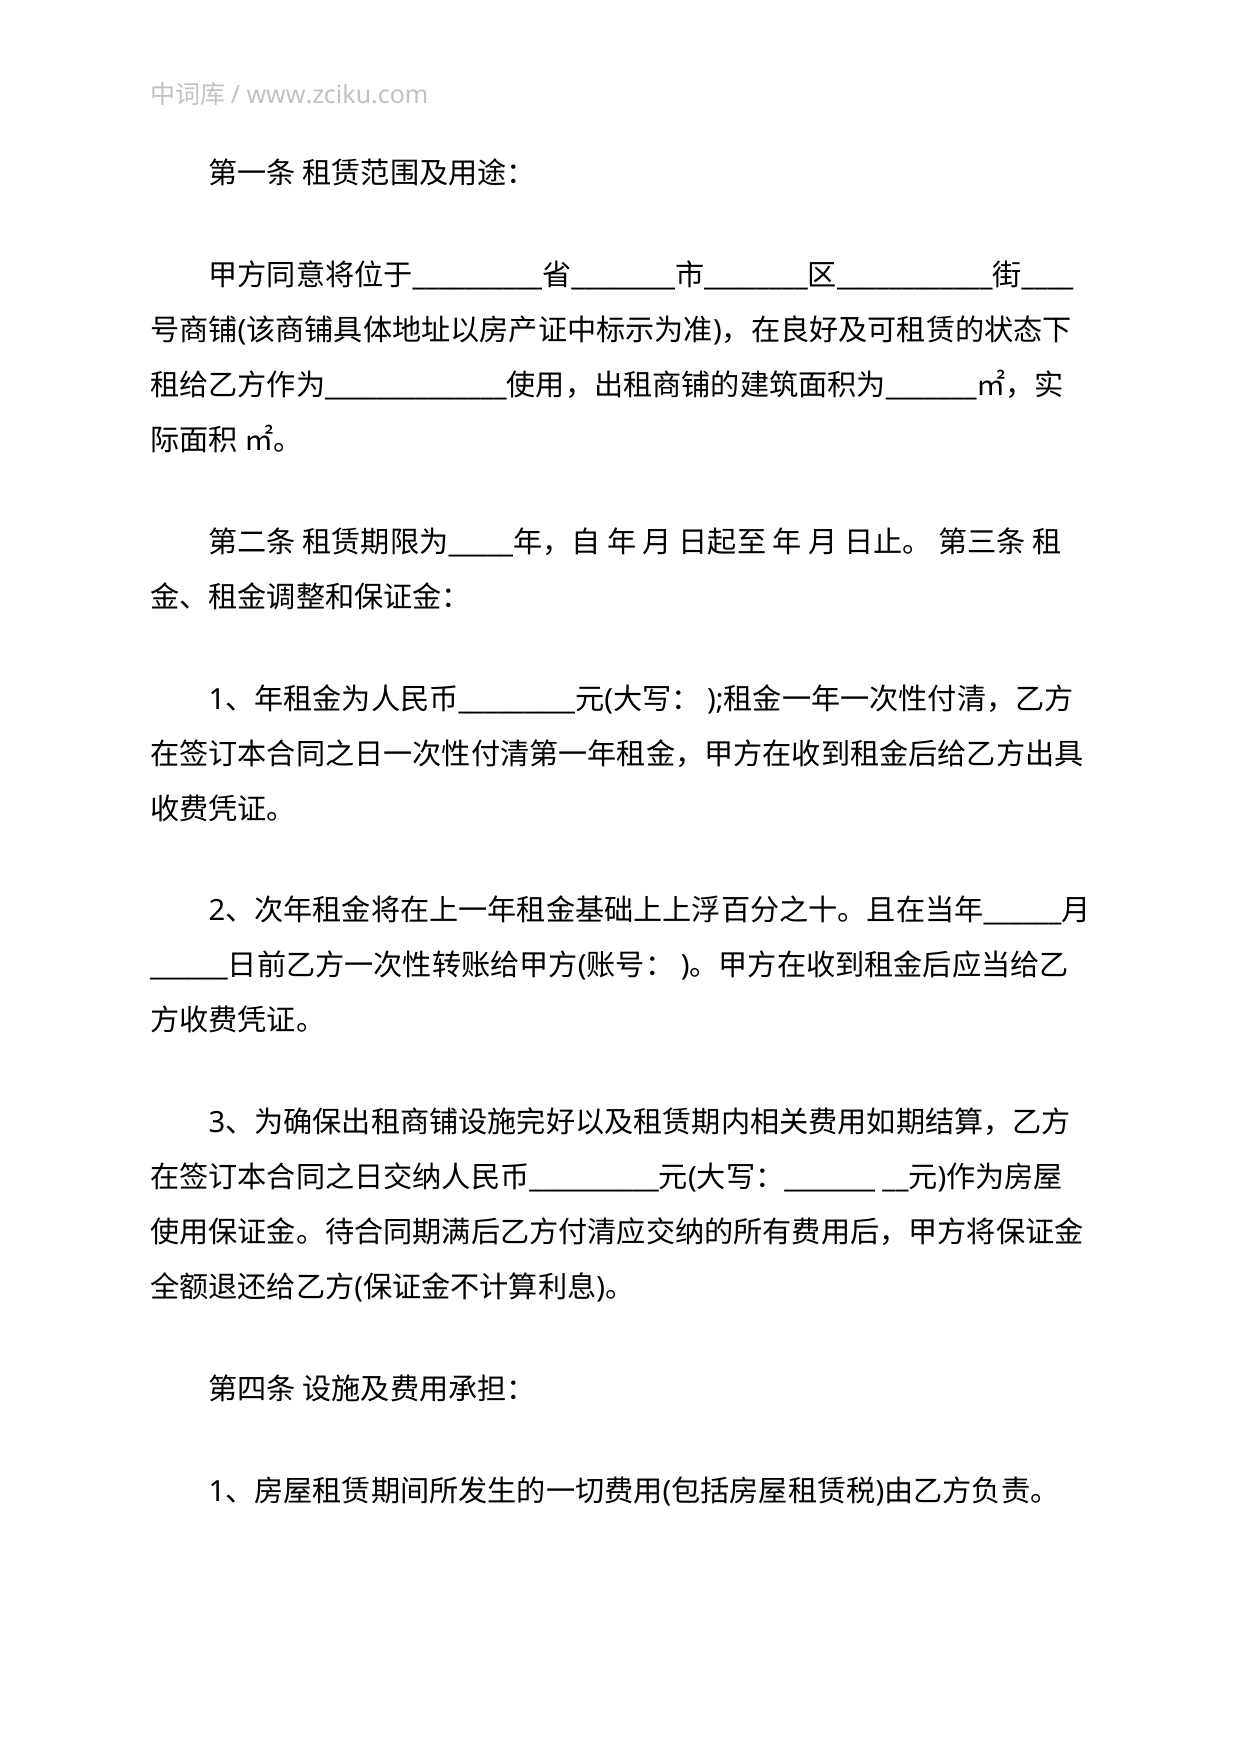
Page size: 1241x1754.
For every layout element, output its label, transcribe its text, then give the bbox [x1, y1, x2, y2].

text 1、年租金为人民币_________元(大写： );租金一年一次性付清，乙方在签订本合同之日一次性付清第一年租金，甲方在收到租金后给乙方出具收费凭证。 [150, 675, 1090, 827]
text 2、次年租金将在上一年租金基础上上浮百分之十。且在当年______月______日前乙方一次性转账给甲方(账号： )。甲方在收到租金后应当给乙方收费凭证。 [150, 887, 1090, 1039]
text 第四条 设施及费用承担： [150, 1366, 1090, 1408]
text 1、房屋租赁期间所发生的一切费用(包括房屋租赁税)由乙方负责。 [150, 1467, 1090, 1510]
text 第二条 租赁期限为_____年，自 年 月 日起至 年 月 日止。 第三条 租金、租金调整和保证金： [150, 518, 1090, 616]
text 甲方同意将位于__________省________市________区____________街____号商铺(该商铺具体地址以房产证中标示为准)，在良好及可租赁的状态下租给乙方作为______________使用，出租商铺的建筑面积为_______㎡，实际面积 ㎡。 [150, 252, 1090, 459]
text 第一条 租赁范围及用途： [150, 150, 1090, 192]
text 3、为确保出租商铺设施完好以及租赁期内相关费用如期结算，乙方在签订本合同之日交纳人民币__________元(大写：_______ __元)作为房屋使用保证金。待合同期满后乙方付清应交纳的所有费用后，甲方将保证金全额退还给乙方(保证金不计算利息)。 [150, 1099, 1090, 1306]
